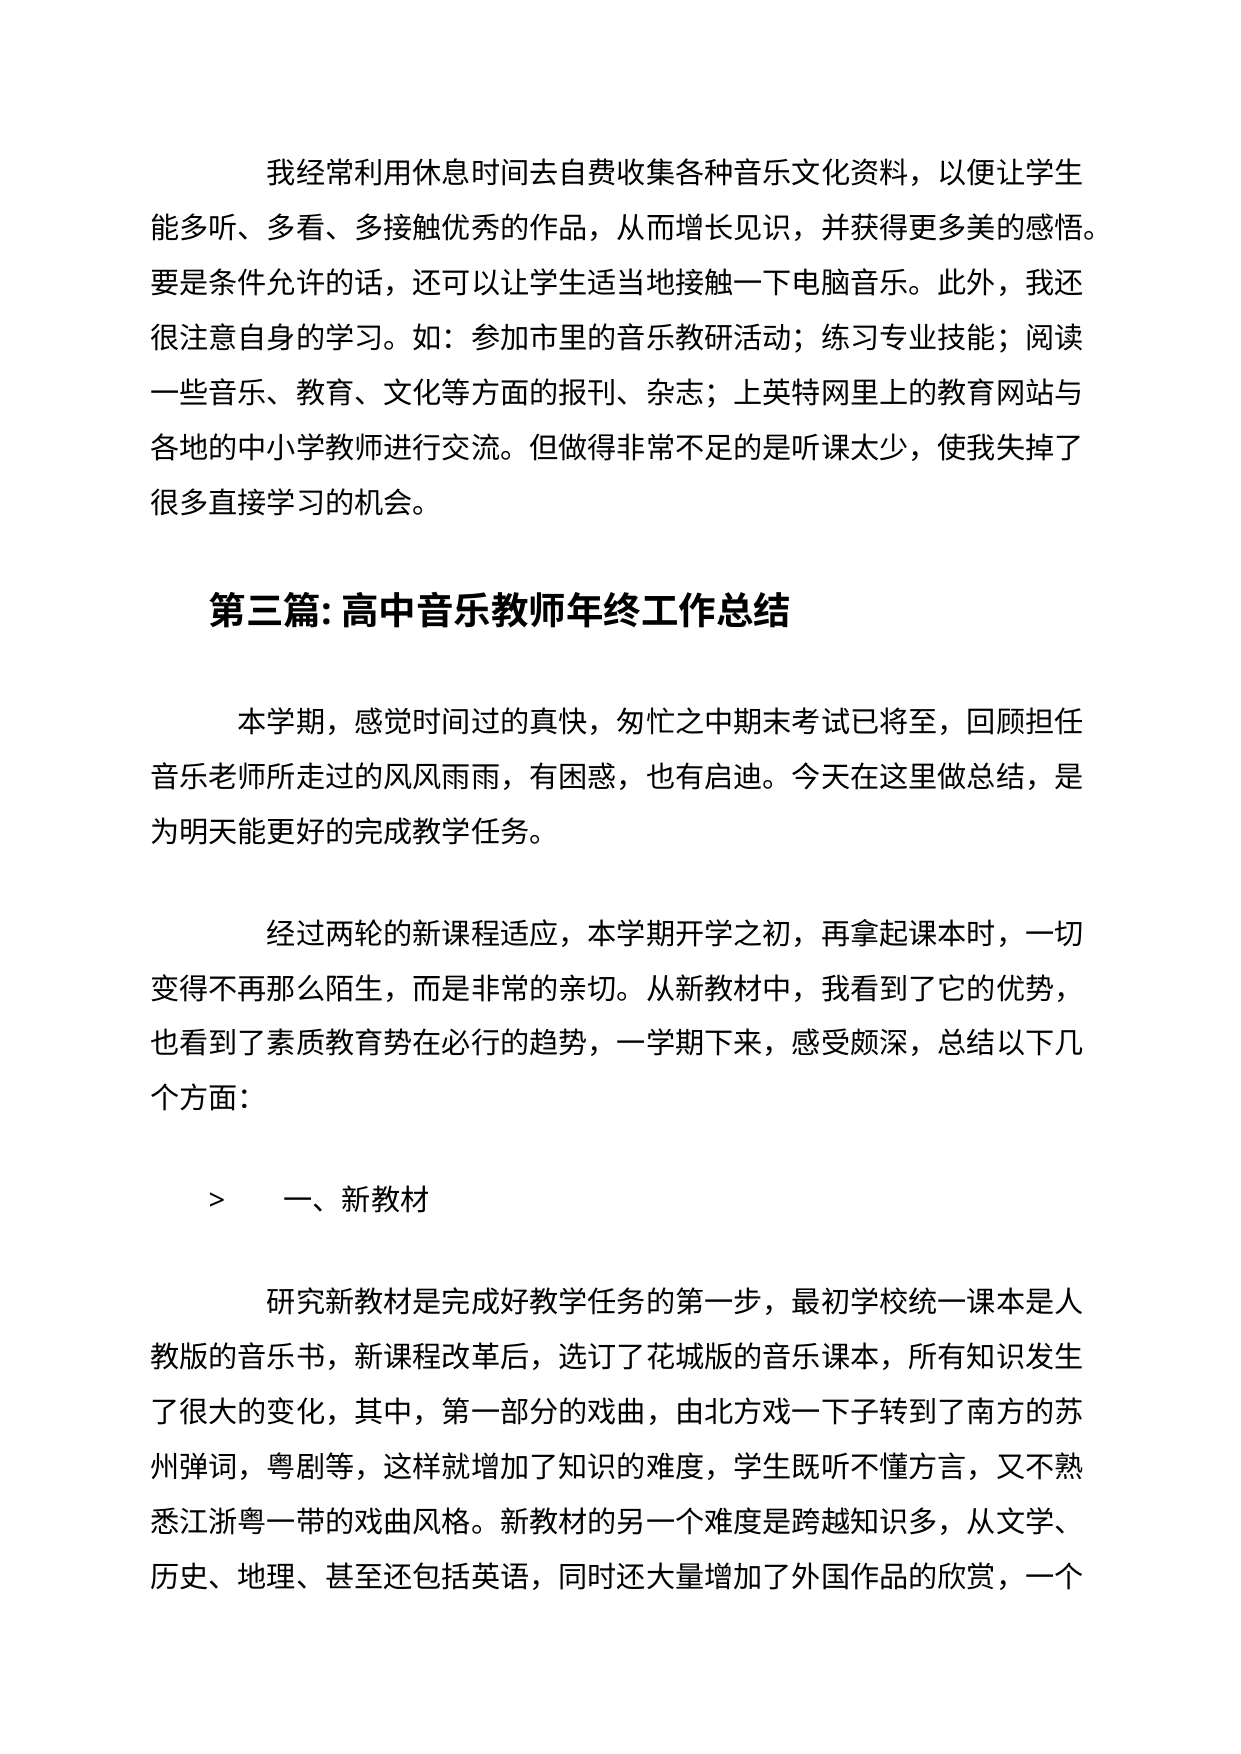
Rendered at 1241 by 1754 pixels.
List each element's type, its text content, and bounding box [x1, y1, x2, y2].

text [150, 1279, 1090, 1596]
text > 一、新教材 [150, 1177, 1090, 1219]
text 第三篇: 高中音乐教师年终工作总结 [150, 581, 1090, 636]
text 本学期，感觉时间过的真快，匆忙之中期末考试已将至，回顾担任音乐老师所走过的风风雨雨，有困惑，也有启迪。今天在这里做总结，是为明天能更好的完成教学任务。 [150, 699, 1090, 851]
text 经过两轮的新课程适应，本学期开学之初，再拿起课本时，一切变得不再那么陌生，而是非常的亲切。从新教材中，我看到了它的优势，也看到了素质教育势在必行的趋势，一学期下来，感受颇深，总结以下几个方面： [150, 910, 1090, 1117]
text 我经常利用休息时间去自费收集各种音乐文化资料，以便让学生能多听、多看、多接触优秀的作品，从而增长见识，并获得更多美的感悟。要是条件允许的话，还可以让学生适当地接触一下电脑音乐。此外，我还很注意自身的学习。如：参加市里的音乐教研活动；练习专业技能；阅读一些音乐、教育、文化等方面的报刊、杂志；上英特网里上的教育网站与各地的中小学教师进行交流。但做得非常不足的是听课太少，使我失掉了很多直接学习的机会。 [150, 150, 1090, 522]
